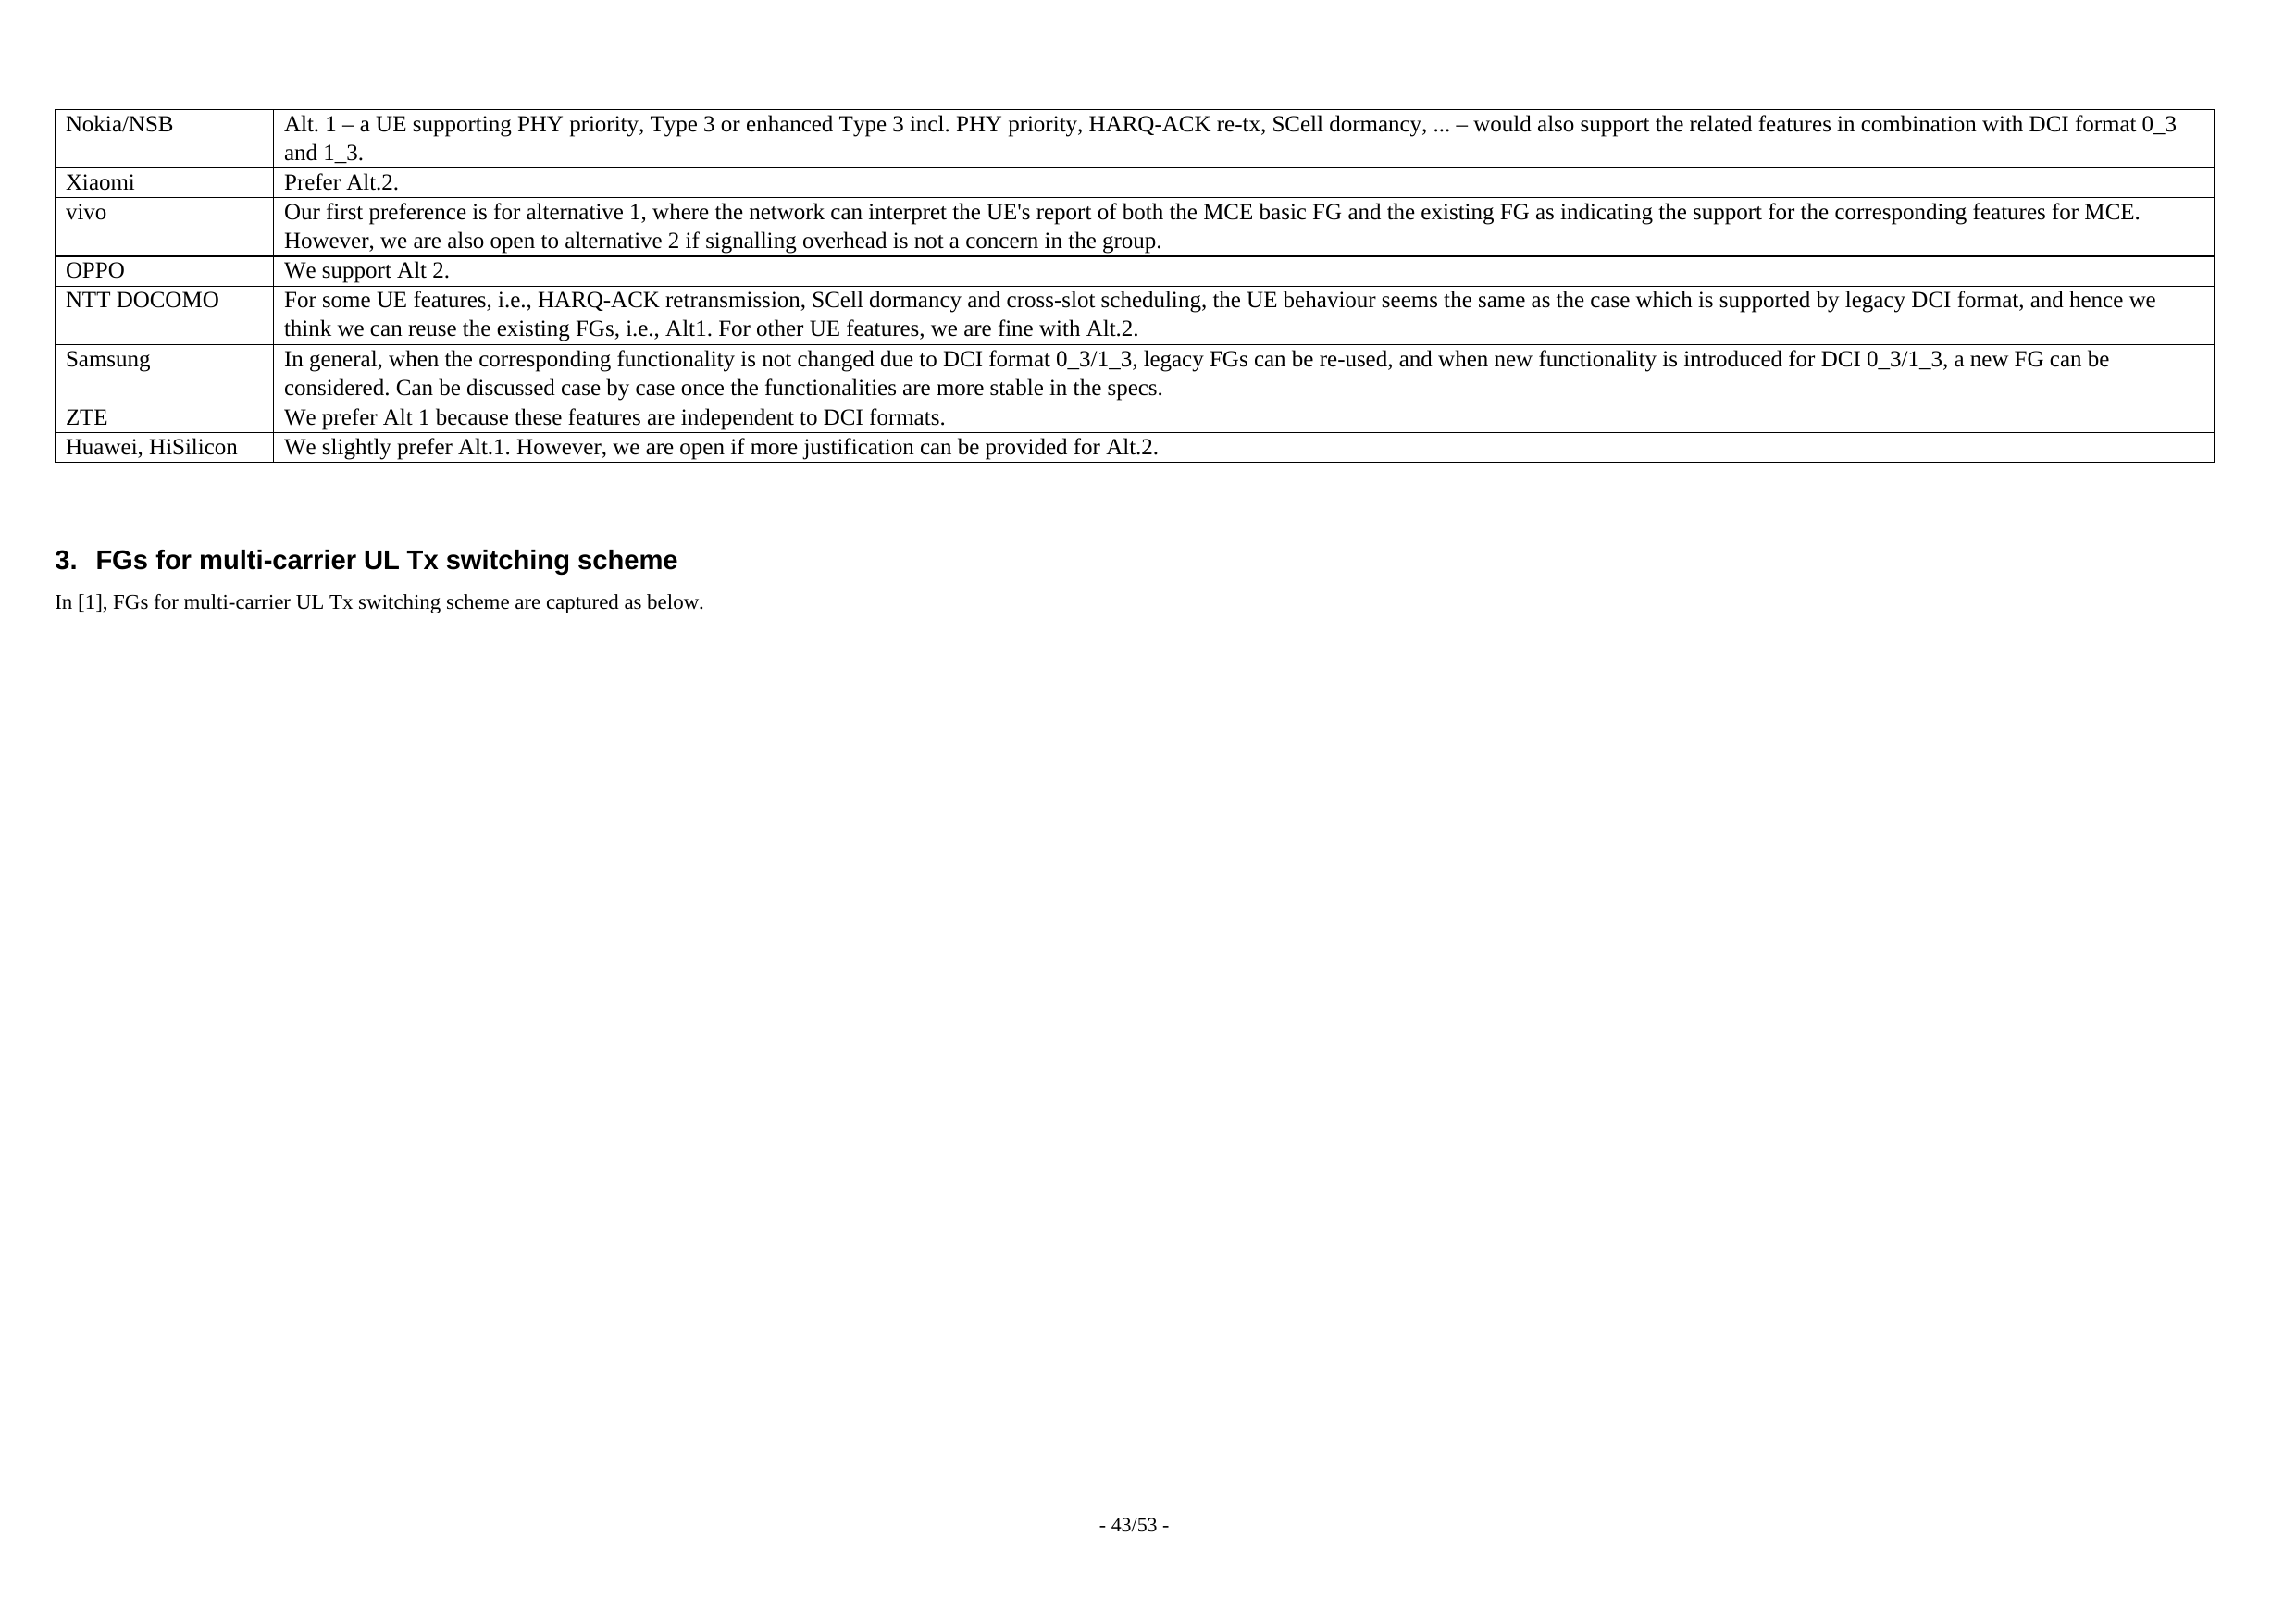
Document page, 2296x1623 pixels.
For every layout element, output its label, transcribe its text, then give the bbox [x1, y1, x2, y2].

table_cell In general, when the corresponding functionality is not changed due to DCI format 0_3/1_3, legacy FGs can be re-used, and when new functionality is introduced for DCI 0_3/1_3, a new FG can be considered. Can be discussed case by case once the functionalities are more stable in the specs. [274, 345, 2214, 403]
table_cell vivo [56, 198, 273, 255]
table_cell Samsung [56, 345, 273, 403]
table_cell Prefer Alt.2. [274, 168, 2214, 197]
text In [1], FGs for multi-carrier UL Tx switching scheme are captured as below. [55, 589, 2214, 613]
table_cell We prefer Alt 1 because these features are independent to DCI formats. [274, 403, 2214, 432]
table_cell Our first preference is for alternative 1, where the network can interpret the UE's report of both the MCE basic FG and the existing FG as indicating the support for the corresponding features for MCE. However, we are also open to alternative 2 if signalling overhead is not a concern in the group. [274, 198, 2214, 255]
table_cell Alt. 1 – a UE supporting PHY priority, Type 3 or enhanced Type 3 incl. PHY priority, HARQ-ACK re-tx, SCell dormancy, ... – would also support the related features in combination with DCI format 0_3 and 1_3. [274, 110, 2214, 167]
table_cell We support Alt 2. [274, 257, 2214, 285]
table_cell OPPO [56, 257, 273, 285]
subtitle FGs for multi-carrier UL Tx switching scheme [55, 544, 2214, 576]
table_cell Huawei, HiSilicon [56, 433, 273, 462]
table_cell NTT DOCOMO [56, 287, 273, 344]
table_cell ZTE [56, 403, 273, 432]
table_cell Nokia/NSB [56, 110, 273, 167]
table_cell We slightly prefer Alt.1. However, we are open if more justification can be provided for Alt.2. [274, 433, 2214, 462]
table_cell Xiaomi [56, 168, 273, 197]
table_cell For some UE features, i.e., HARQ-ACK retransmission, SCell dormancy and cross-slot scheduling, the UE behaviour seems the same as the case which is supported by legacy DCI format, and hence we think we can reuse the existing FGs, i.e., Alt1. For other UE features, we are fine with Alt.2. [274, 287, 2214, 344]
